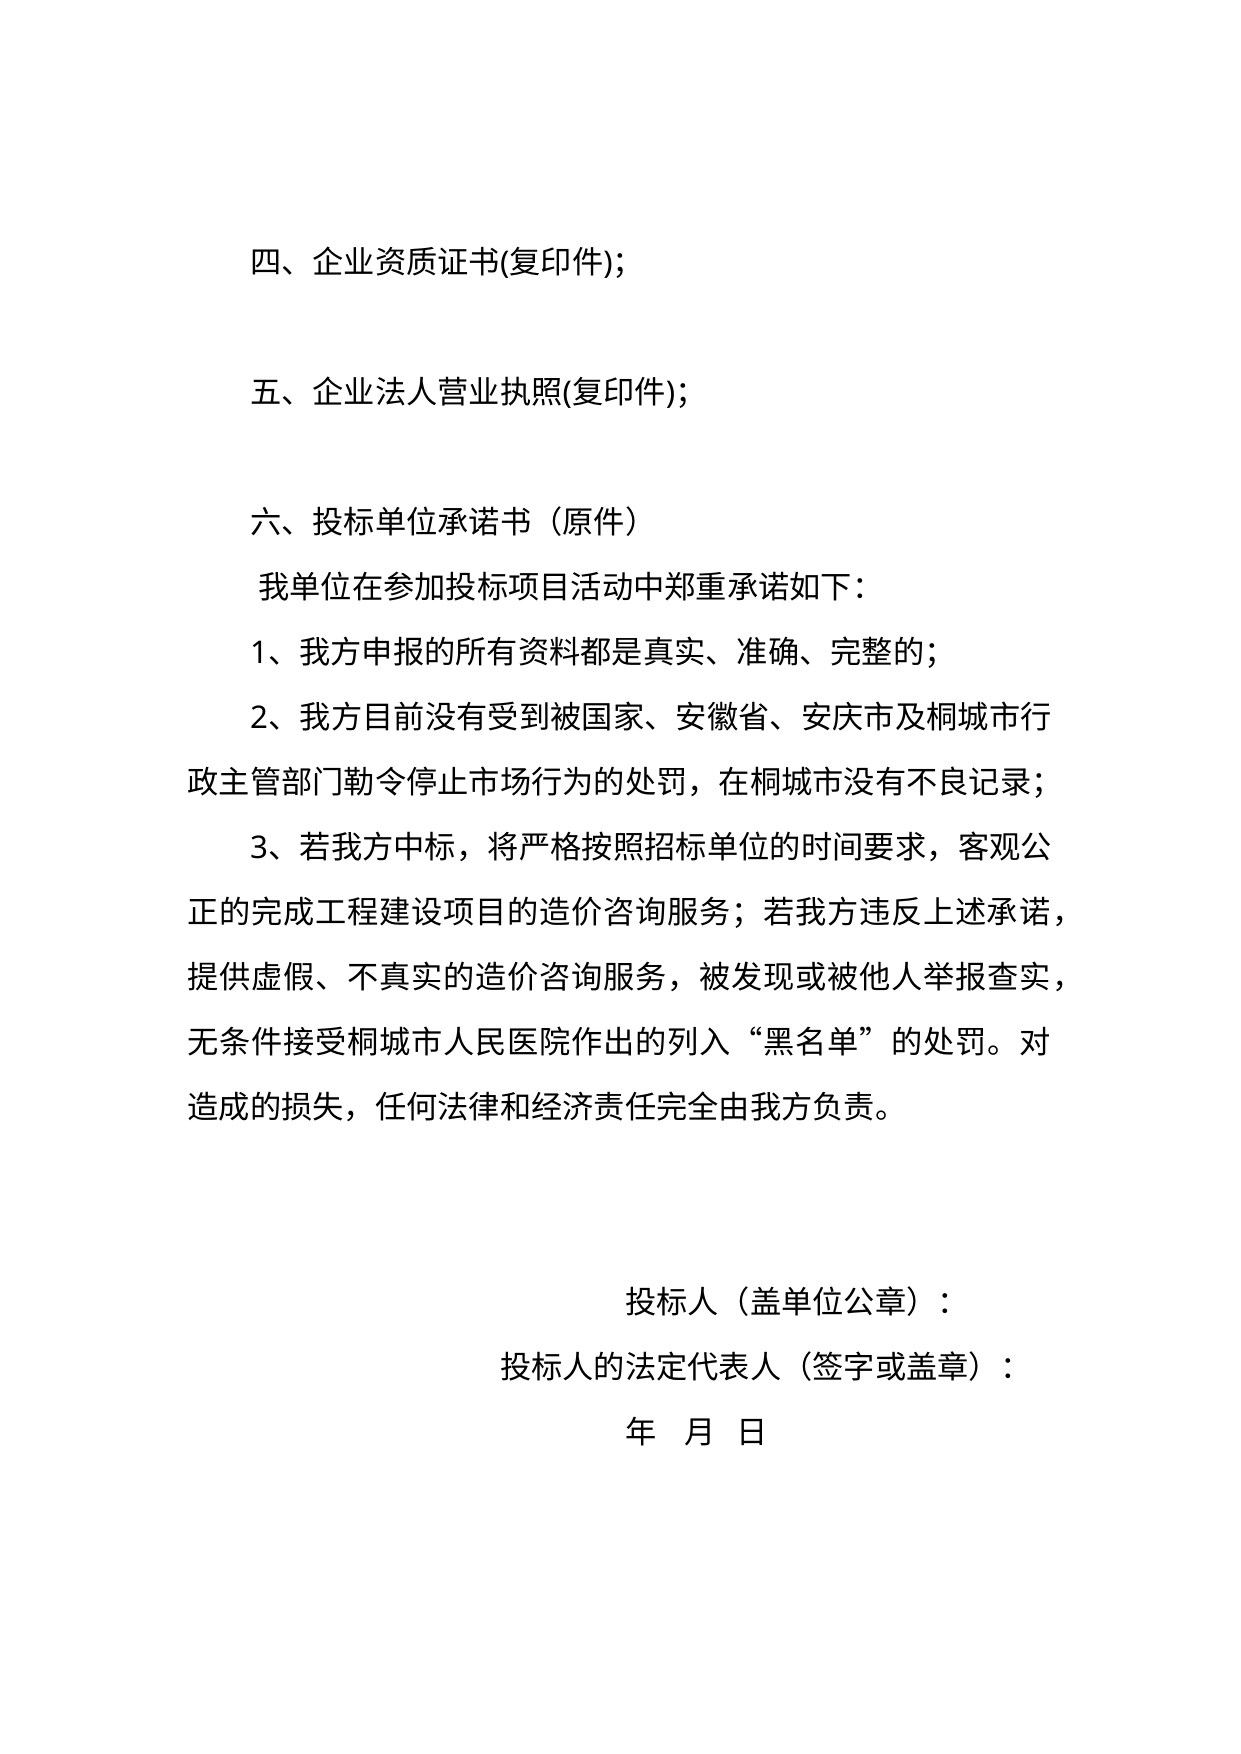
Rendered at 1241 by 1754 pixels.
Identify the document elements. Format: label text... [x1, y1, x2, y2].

text 1、我方申报的所有资料都是真实、准确、完整的； [187, 617, 1053, 682]
text 投标人（盖单位公章）： [187, 1267, 1053, 1332]
text 2、我方目前没有受到被国家、安徽省、安庆市及桐城市行政主管部门勒令停止市场行为的处罚，在桐城市没有不良记录； [187, 682, 1053, 812]
text 六、投标单位承诺书（原件） [187, 487, 1053, 552]
text 年 月 日 [187, 1397, 1053, 1462]
text 我单位在参加投标项目活动中郑重承诺如下： [187, 552, 1053, 617]
text 投标人的法定代表人（签字或盖章）： [187, 1332, 1053, 1397]
text 3、若我方中标，将严格按照招标单位的时间要求，客观公正的完成工程建设项目的造价咨询服务；若我方违反上述承诺，提供虚假、不真实的造价咨询服务，被发现或被他人举报查实，无条件接受桐城市人民医院作出的列入“黑名单”的处罚。对造成的损失，任何法律和经济责任完全由我方负责。 [187, 812, 1053, 1137]
text 五、企业法人营业执照(复印件)； [187, 357, 1053, 422]
text 四、企业资质证书(复印件)； [187, 227, 1053, 292]
